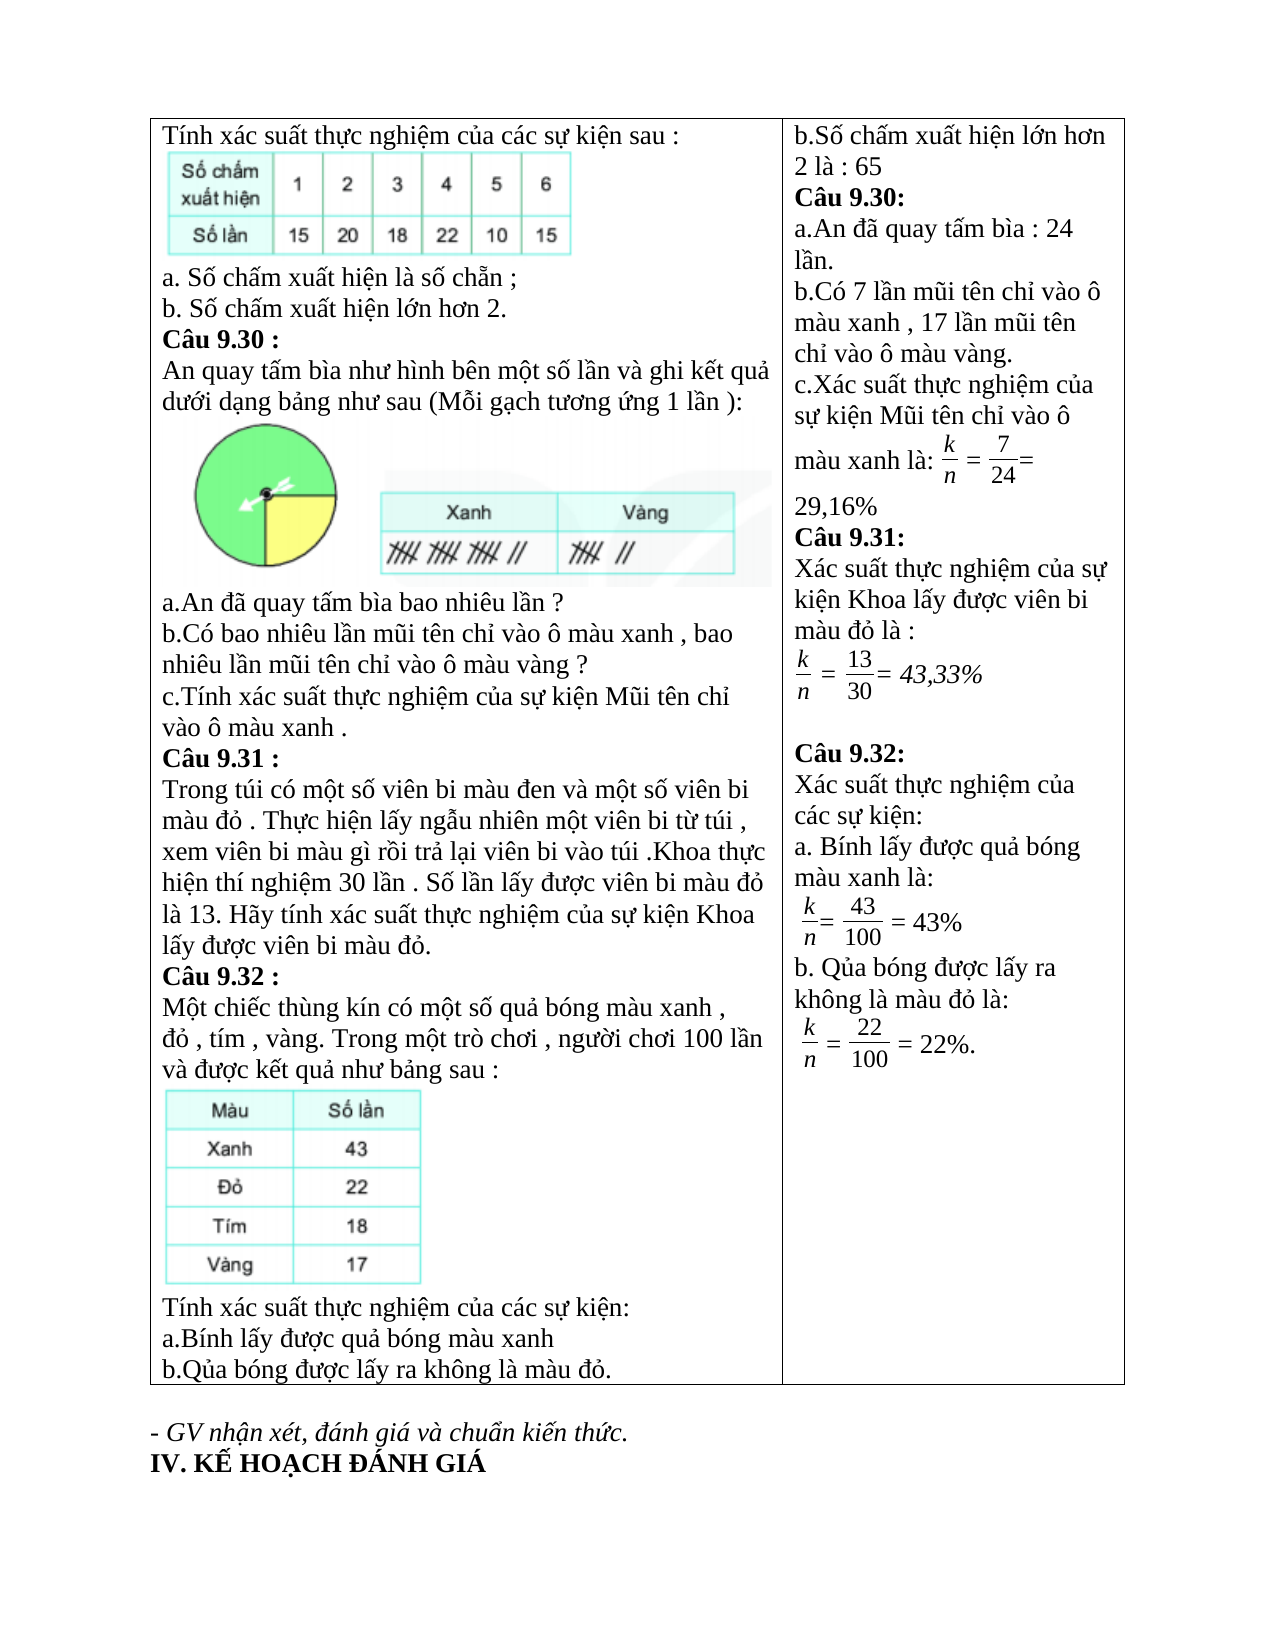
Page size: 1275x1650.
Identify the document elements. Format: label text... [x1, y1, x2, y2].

text - GV nhận xét, đánh giá và chuẩn kiến thức. [150, 1416, 1125, 1447]
picture [161, 416, 772, 587]
picture [161, 1084, 431, 1291]
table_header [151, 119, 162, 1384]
text IV. KẾ HOẠCH ĐÁNH GIÁ [150, 1447, 1125, 1478]
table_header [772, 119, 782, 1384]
picture [161, 150, 573, 261]
